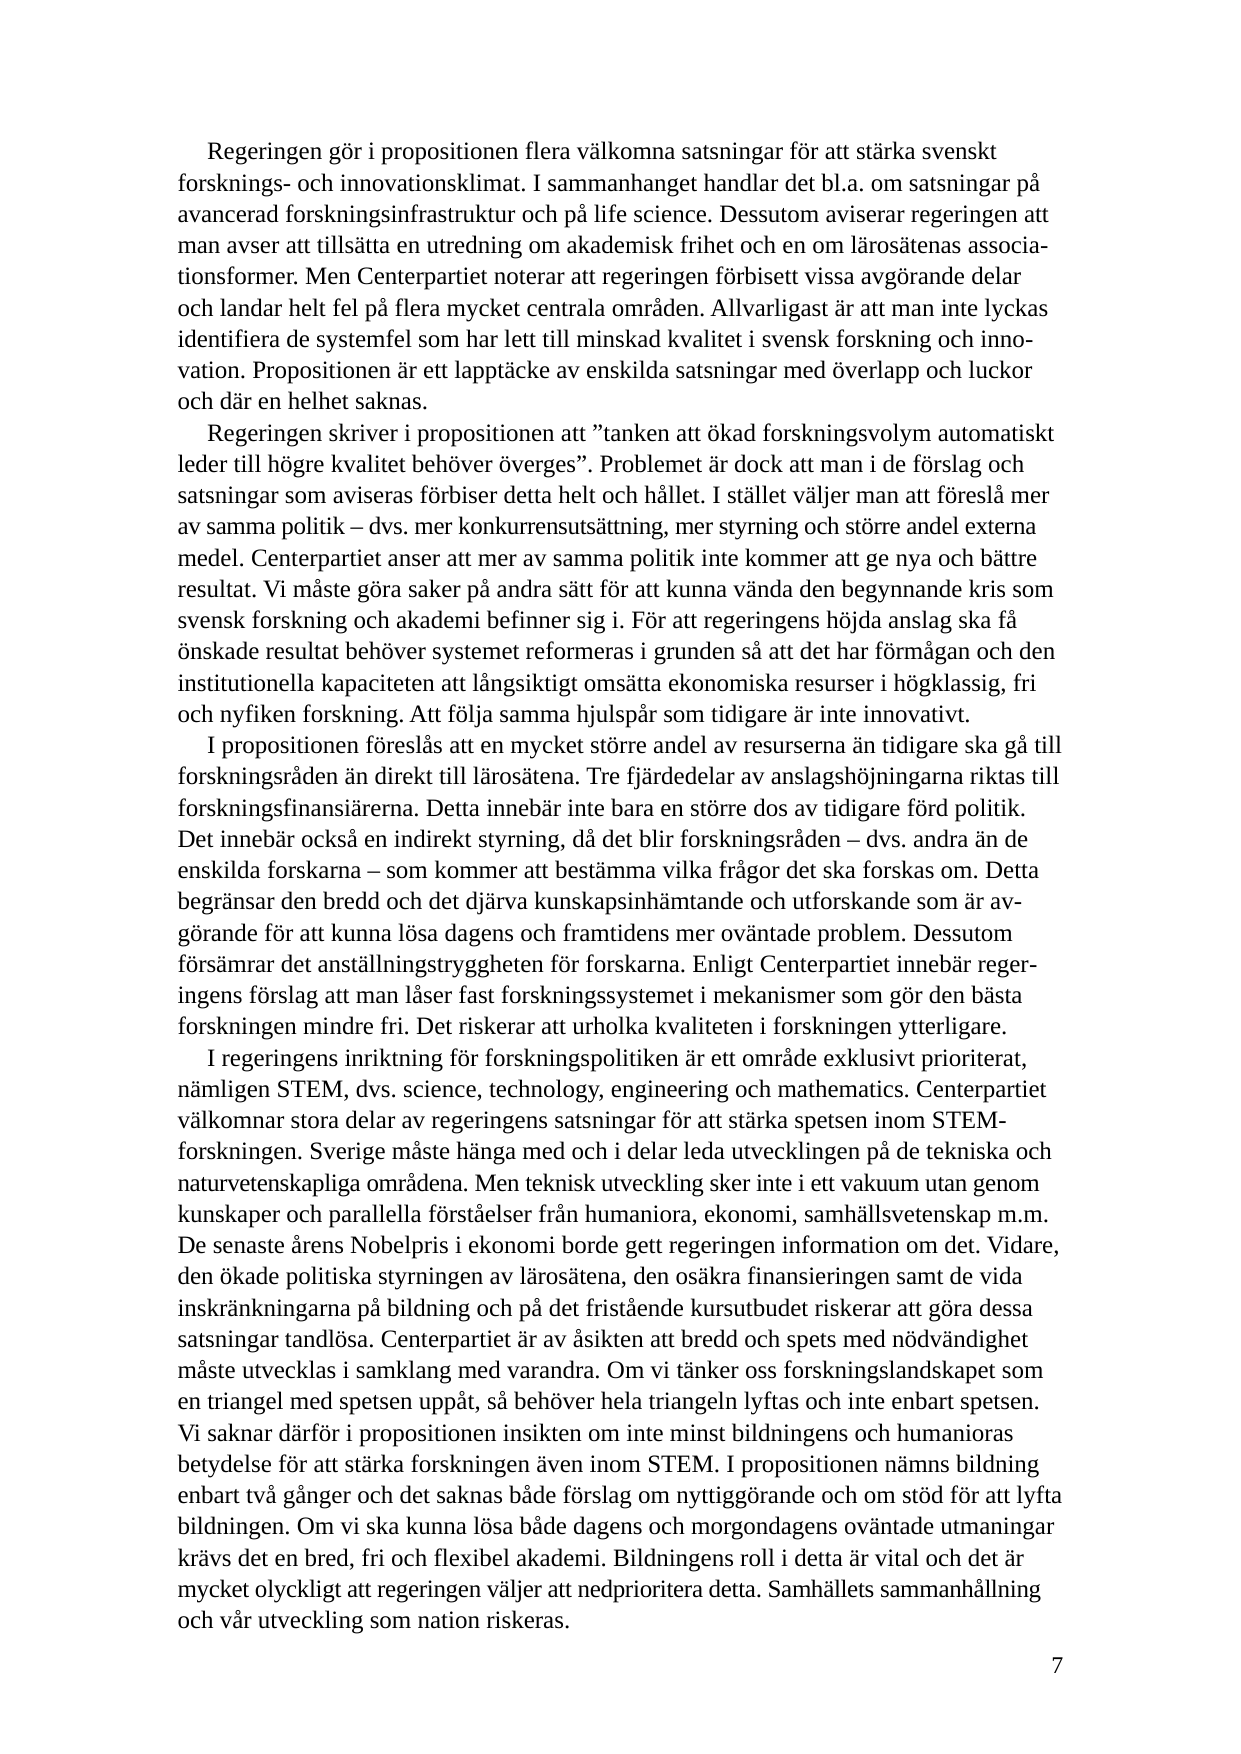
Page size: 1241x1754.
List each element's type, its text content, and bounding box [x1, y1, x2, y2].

text Regeringen skriver i propositionen att ”tanken att ökad forskningsvolym automatiskt leder till högre kvalitet behöver överges”. Problemet är dock att man i de förslag och satsningar som aviseras förbiser detta helt och hållet. I stället väljer man att föreslå mer av samma politik – dvs. mer konkurrensutsättning, mer styrning och större andel externa medel. Centerpartiet anser att mer av samma politik inte kommer att ge nya och bättre resultat. Vi måste göra saker på andra sätt för att kunna vända den begynnande kris som svensk forskning och akademi befinner sig i. För att regeringens höjda anslag ska få önskade resultat behöver systemet reformeras i grunden så att det har förmågan och den institutionella kapaciteten att långsiktigt omsätta ekonomiska resurser i högklassig, fri och nyfiken forskning. Att följa samma hjulspår som tidigare är inte innovativt. [177, 415, 1063, 728]
text Regeringen gör i propositionen flera välkomna satsningar för att stärka svenskt forsknings- och innovationsklimat. I sammanhanget handlar det bl.a. om satsningar på avancerad forskningsinfrastruktur och på life science. Dessutom aviserar regeringen att man avser att tillsätta en utredning om akademisk frihet och en om lärosätenas associationsformer. Men Centerpartiet noterar att regeringen förbisett vissa avgörande delar och landar helt fel på flera mycket centrala områden. Allvarligast är att man inte lyckas identifiera de systemfel som har lett till minskad kvalitet i svensk forskning och innovation. Propositionen är ett lapptäcke av enskilda satsningar med överlapp och luckor och där en helhet saknas. [177, 134, 1063, 415]
text I propositionen föreslås att en mycket större andel av resurserna än tidigare ska gå till forskningsråden än direkt till lärosätena. Tre fjärdedelar av anslagshöjningarna riktas till forskningsfinansiärerna. Detta innebär inte bara en större dos av tidigare förd politik. Det innebär också en indirekt styrning, då det blir forskningsråden – dvs. andra än de enskilda forskarna – som kommer att bestämma vilka frågor det ska forskas om. Detta begränsar den bredd och det djärva kunskapsinhämtande och utforskande som är avgörande för att kunna lösa dagens och framtidens mer oväntade problem. Dessutom försämrar det anställningstryggheten för forskarna. Enligt Centerpartiet innebär regeringens förslag att man låser fast forskningssystemet i mekanismer som gör den bästa forskningen mindre fri. Det riskerar att urholka kvaliteten i forskningen ytterligare. [177, 728, 1063, 1040]
list I regeringens inriktning för forskningspolitiken är ett område exklusivt prioriterat, nämligen STEM, dvs. science, technology, engineering och mathematics. Centerpartiet välkomnar stora delar av regeringens satsningar för att stärka spetsen inom STEM-forskningen. Sverige måste hänga med och i delar leda utvecklingen på de tekniska och naturvetenskapliga områdena. Men teknisk utveckling sker inte i ett vakuum utan genom kunskaper och parallella förståelser från humaniora, ekonomi, samhällsvetenskap m.m. De senaste årens Nobelpris i ekonomi borde gett regeringen information om det. Vidare, den ökade politiska styrningen av lärosätena, den osäkra finansieringen samt de vida inskränkningarna på bildning och på det fristående kursutbudet riskerar att göra dessa satsningar tandlösa. Centerpartiet är av åsikten att bredd och spets med nödvändighet måste utvecklas i samklang med varandra. Om vi tänker oss forskningslandskapet som en triangel med spetsen uppåt, så behöver hela triangeln lyftas och inte enbart spetsen. Vi saknar därför i propositionen insikten om inte minst bildningens och humanioras betydelse för att stärka forskningen även inom STEM. I propositionen nämns bildning enbart två gånger och det saknas både förslag om nyttiggörande och om stöd för att lyfta bildningen. Om vi ska kunna lösa både dagens och morgondagens oväntade utmaningar krävs det en bred, fri och flexibel akademi. Bildningens roll i detta är vital och det är mycket olyckligt att regeringen väljer att nedprioritera detta. Samhällets sammanhållning och vår utveckling som nation riskeras. [177, 1040, 1063, 1634]
